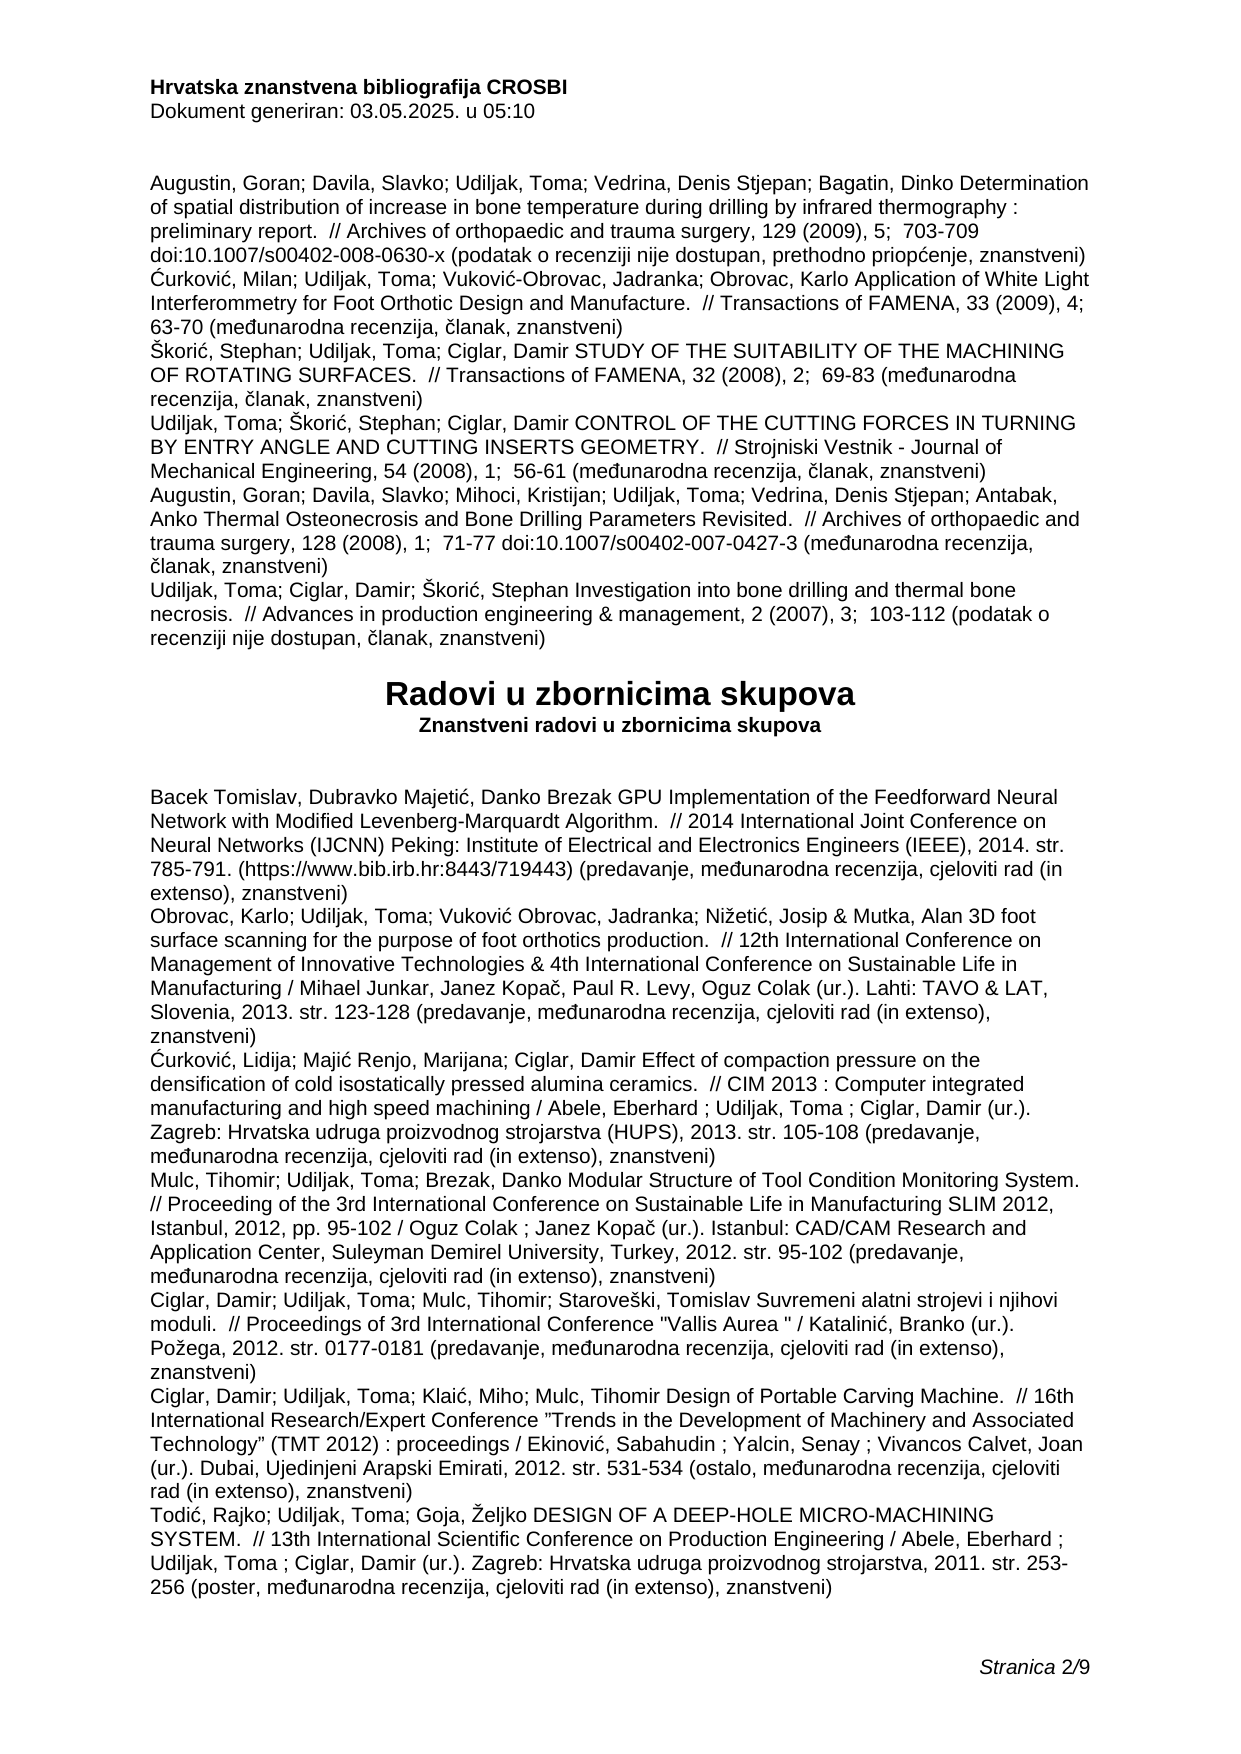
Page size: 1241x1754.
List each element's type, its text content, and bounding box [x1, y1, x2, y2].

text Ciglar, Damir; Udiljak, Toma; Klaić, Miho; Mulc, Tihomir [150, 1383, 1090, 1503]
text Bacek Tomislav, Dubravko Majetić, Danko Brezak [150, 784, 1090, 904]
text Škorić, Stephan; Udiljak, Toma; Ciglar, Damir [150, 339, 1090, 411]
text Ćurković, Milan; Udiljak, Toma; Vuković-Obrovac, Jadranka; Obrovac, Karlo [150, 267, 1090, 339]
text Obrovac, Karlo; Udiljak, Toma; Vuković Obrovac, Jadranka; Nižetić, Josip & Mutka, Alan [150, 904, 1090, 1048]
text Augustin, Goran; Davila, Slavko; Mihoci, Kristijan; Udiljak, Toma; Vedrina, Denis Stjepan; Antabak, Anko [150, 482, 1090, 578]
text Udiljak, Toma; Ciglar, Damir; Škorić, Stephan [150, 578, 1090, 650]
subtitle Radovi u zbornicima skupova [150, 674, 1090, 713]
subtitle Znanstveni radovi u zbornicima skupova [150, 713, 1090, 737]
text Todić, Rajko; Udiljak, Toma; Goja, Željko [150, 1503, 1090, 1599]
text Augustin, Goran; Davila, Slavko; Udiljak, Toma; Vedrina, Denis Stjepan; Bagatin, Dinko [150, 171, 1090, 267]
text Ciglar, Damir; Udiljak, Toma; Mulc, Tihomir; Staroveški, Tomislav [150, 1288, 1090, 1383]
text Ćurković, Lidija; Majić Renjo, Marijana; Ciglar, Damir [150, 1048, 1090, 1168]
text Udiljak, Toma; Škorić, Stephan; Ciglar, Damir [150, 411, 1090, 482]
text Mulc, Tihomir; Udiljak, Toma; Brezak, Danko [150, 1168, 1090, 1288]
